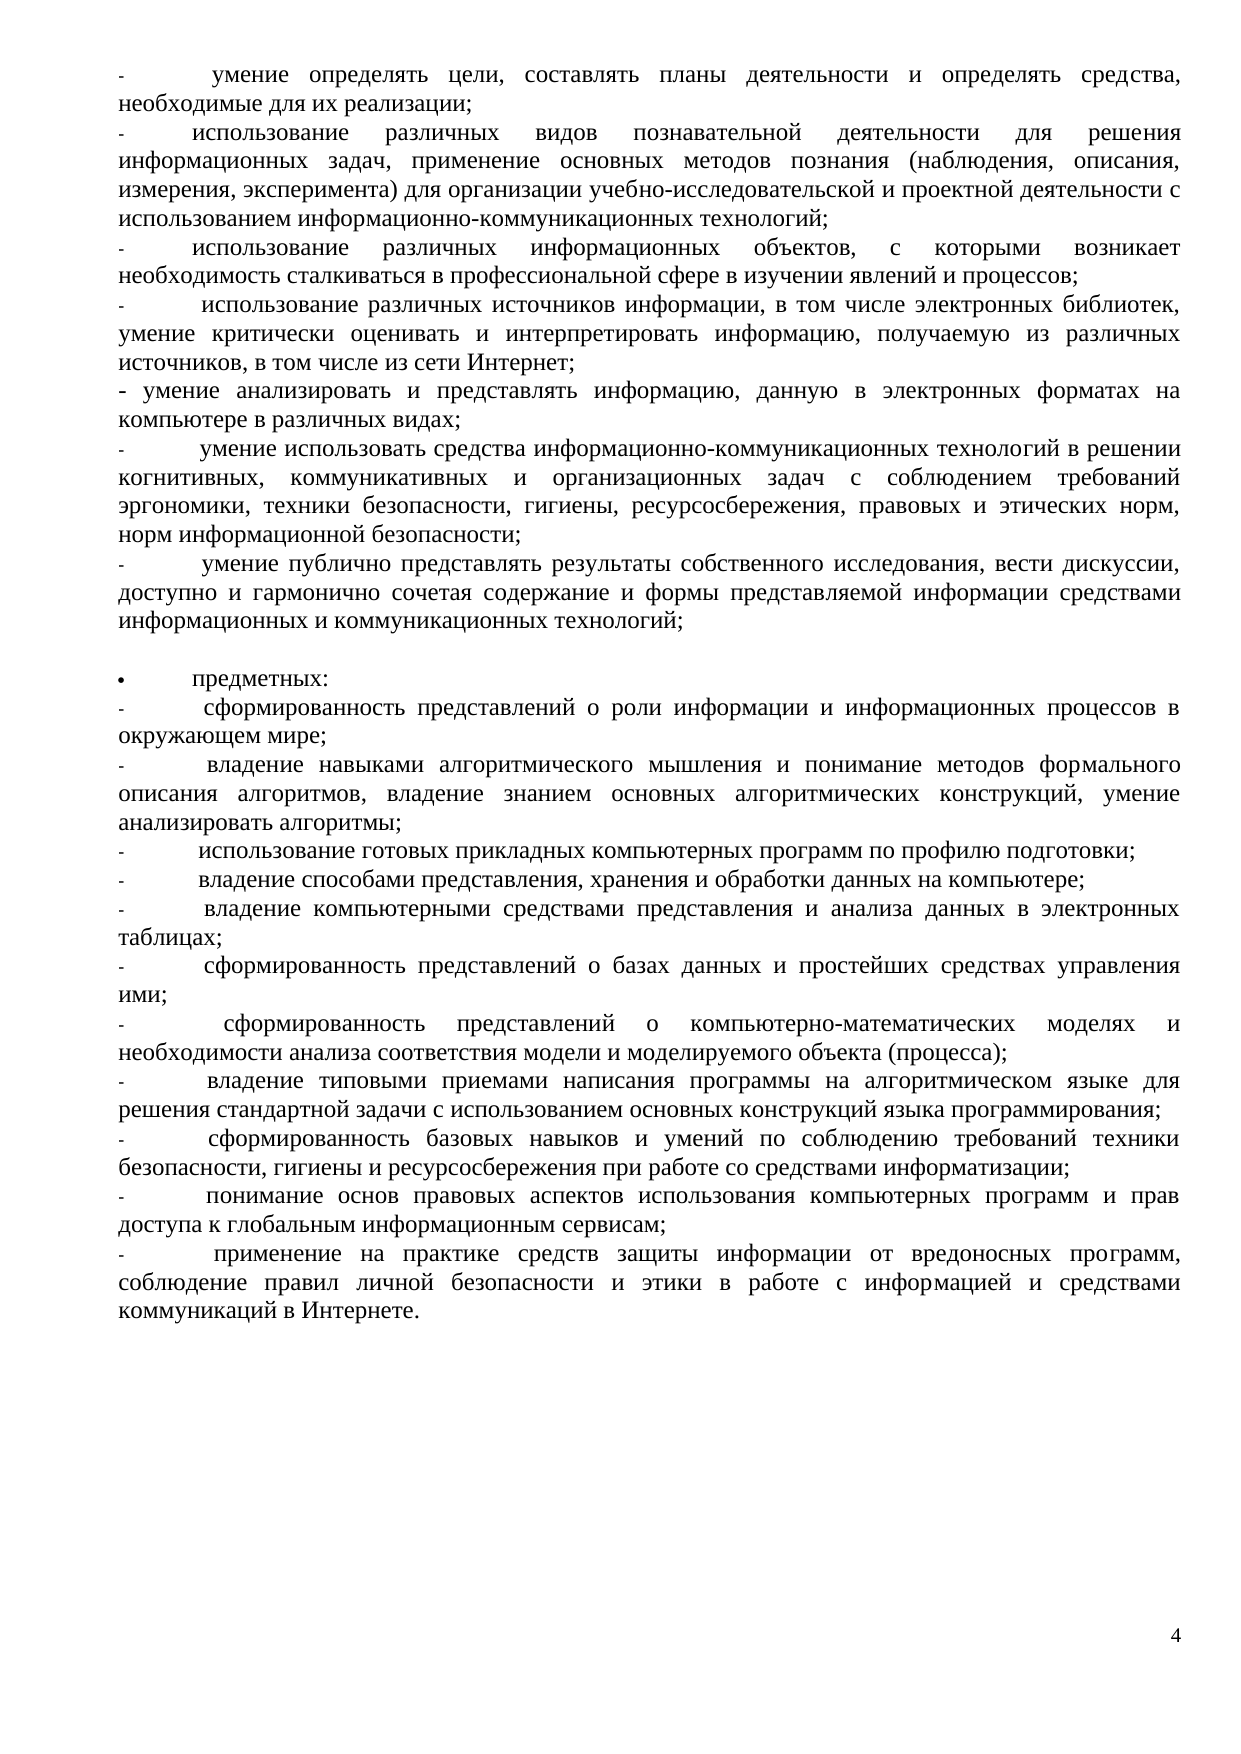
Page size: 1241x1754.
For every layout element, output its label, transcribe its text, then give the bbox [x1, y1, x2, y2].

list сформированность базовых навыков и умений по соблюдению требований техники безопасности, гигиены и ресурсосбережения при работе со средствами информатизации; [118, 1123, 1181, 1180]
list использование различных видов познавательной деятельности для решения информационных задач, применение основных методов познания (наблюдения, описания, измерения, эксперимента) для организации учебно-исследовательской и проектной деятельности с использованием информационно-коммуникационных технологий; [118, 117, 1181, 232]
text - умение анализировать и представлять информацию, данную в электронных форматах на компьютере в различных видах; [118, 375, 1181, 433]
list сформированность представлений о компьютерно-математических моделях и необходимости анализа соответствия модели и моделируемого объекта (процесса); [118, 1008, 1181, 1065]
list владение навыками алгоритмического мышления и понимание методов формального описания алгоритмов, владение знанием основных алгоритмических конструкций, умение анализировать алгоритмы; [118, 749, 1181, 835]
list применение на практике средств защиты информации от вредоносных программ, соблюдение правил личной безопасности и этики в работе с информацией и средствами коммуникаций в Интернете. [118, 1238, 1181, 1324]
list использование различных источников информации, в том числе электронных библиотек, умение критически оценивать и интерпретировать информацию, получаемую из различных источников, в том числе из сети Интернет; [118, 289, 1181, 375]
list использование различных информационных объектов, с которыми возникает необходимость сталкиваться в профессиональной сфере в изучении явлений и процессов; [118, 232, 1181, 289]
list владение компьютерными средствами представления и анализа данных в электронных таблицах; [118, 893, 1181, 950]
list владение типовыми приемами написания программы на алгоритмическом языке для решения стандартной задачи с использованием основных конструкций языка программирования; [118, 1065, 1181, 1123]
list умение определять цели, составлять планы деятельности и определять средства, необходимые для их реализации; [118, 59, 1181, 117]
list владение способами представления, хранения и обработки данных на компьютере; [118, 864, 1181, 893]
list предметных: [118, 663, 1181, 692]
list использование готовых прикладных компьютерных программ по профилю подготовки; [118, 835, 1181, 864]
list умение использовать средства информационно-коммуникационных технологий в решении когнитивных, коммуникативных и организационных задач с соблюдением требований эргономики, техники безопасности, гигиены, ресурсосбережения, правовых и этических норм, норм информационной безопасности; [118, 433, 1181, 548]
list понимание основ правовых аспектов использования компьютерных программ и прав доступа к глобальным информационным сервисам; [118, 1180, 1181, 1238]
list сформированность представлений о роли информации и информационных процессов в окружающем мире; [118, 692, 1181, 749]
list умение публично представлять результаты собственного исследования, вести дискуссии, доступно и гармонично сочетая содержание и формы представляемой информации средствами информационных и коммуникационных технологий; [118, 548, 1181, 634]
list сформированность представлений о базах данных и простейших средствах управления ими; [118, 950, 1181, 1008]
